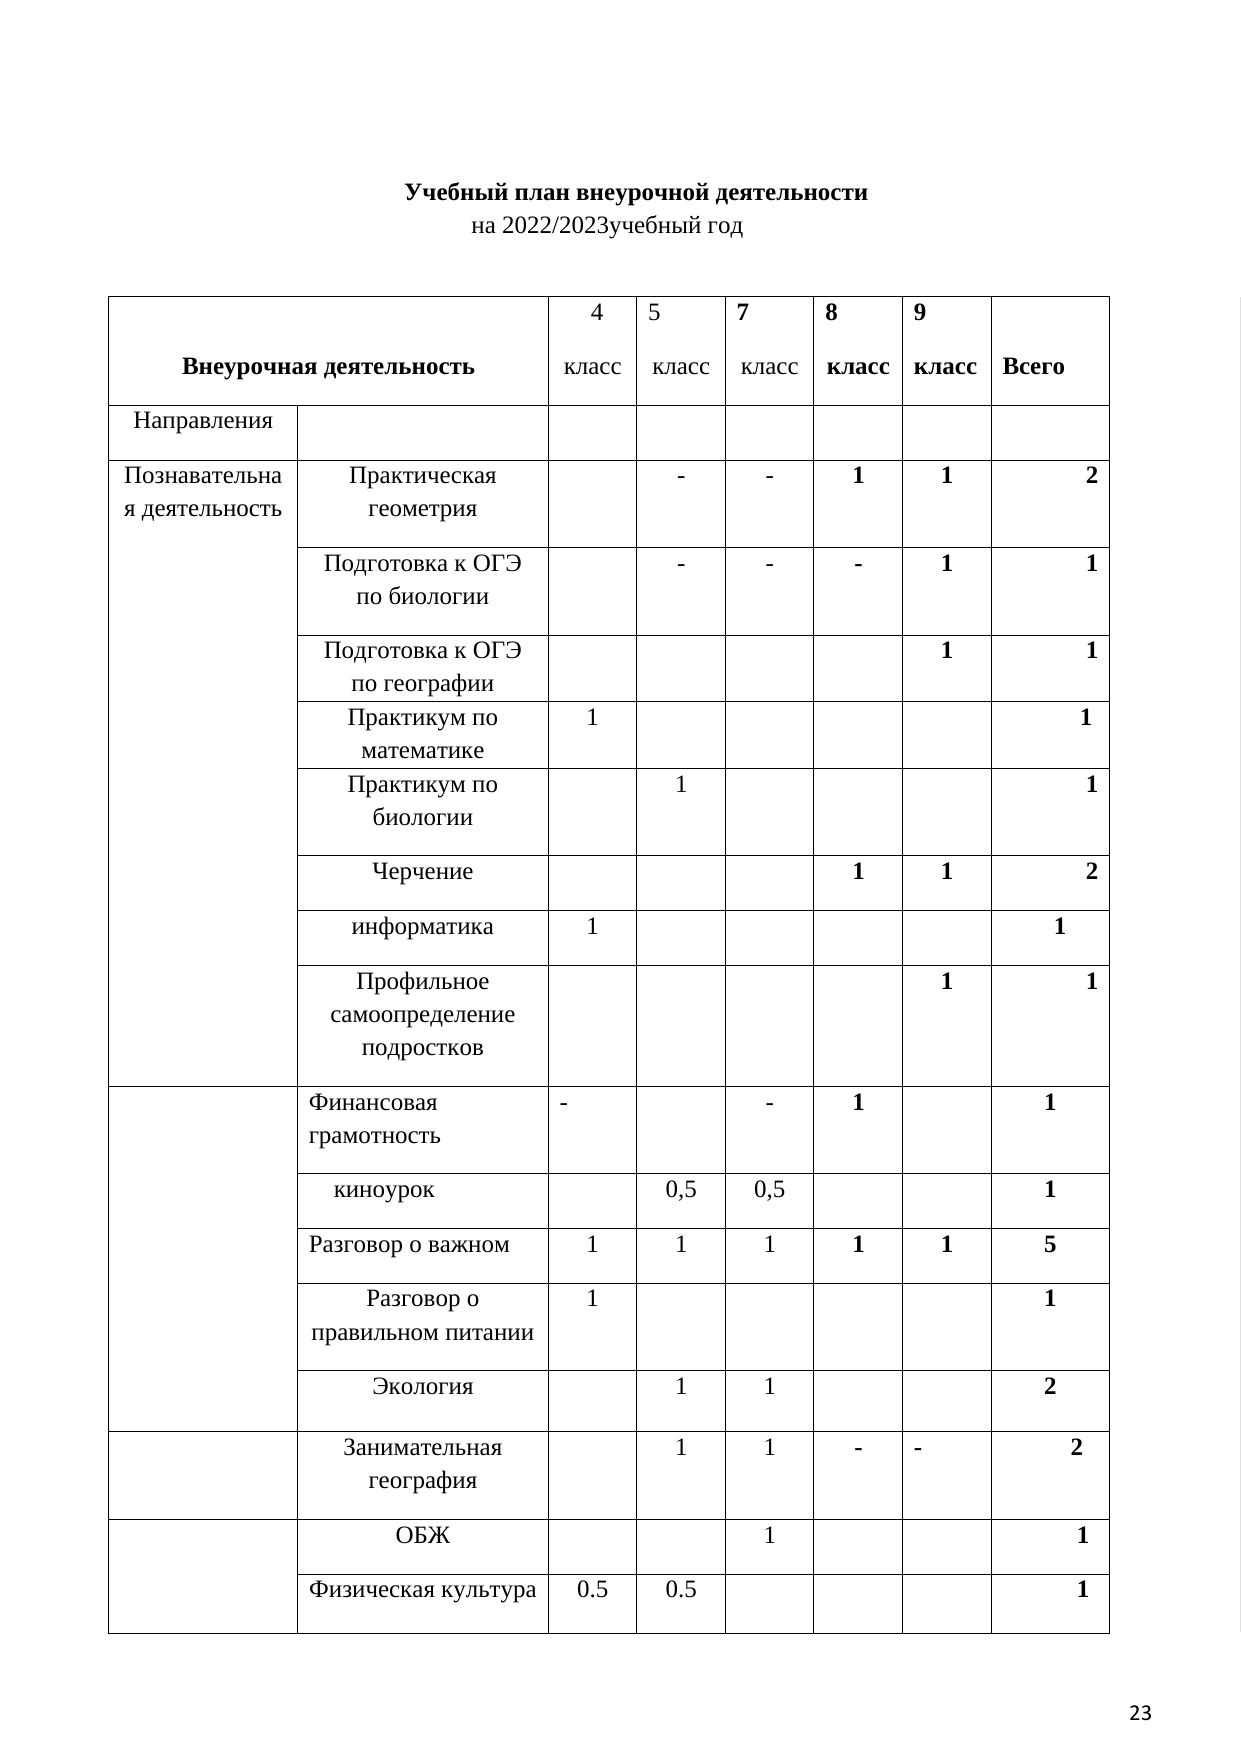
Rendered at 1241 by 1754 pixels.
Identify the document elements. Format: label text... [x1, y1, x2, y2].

table_cell 2 [992, 461, 1109, 547]
text на 2022/2023учебный год [120, 210, 1152, 239]
table_cell - [549, 1087, 636, 1173]
table_cell Черчение [298, 856, 548, 910]
table_cell Экология [298, 1371, 548, 1431]
table_cell 1 [903, 636, 991, 701]
table_cell [637, 1284, 725, 1370]
table_cell 1 [549, 1284, 636, 1370]
table_cell [109, 1432, 297, 1519]
table_cell 1 [814, 856, 902, 910]
table_cell Разговор о правильном питании [298, 1284, 548, 1370]
table_cell 5 [992, 1229, 1109, 1282]
table_cell 1 [903, 856, 991, 910]
table_cell [109, 1520, 297, 1633]
table_cell 1 [992, 1087, 1109, 1173]
table_cell [814, 1284, 902, 1370]
table_cell ОБЖ [298, 1520, 548, 1573]
table_header [1110, 296, 1240, 1633]
table_cell 1 [814, 1087, 902, 1173]
table_cell [726, 1284, 813, 1370]
table_cell 1 [549, 702, 636, 768]
table_cell 2 [992, 1432, 1109, 1519]
table_cell [903, 1087, 991, 1173]
table_cell - [726, 548, 813, 634]
table_cell - [814, 548, 902, 634]
table_cell 1 [992, 1520, 1109, 1573]
table_cell [549, 406, 636, 459]
table_cell [298, 406, 548, 459]
text Учебный план внеурочной деятельности [120, 177, 1152, 206]
table_cell - [726, 1087, 813, 1173]
table_cell - [903, 1432, 991, 1519]
table_cell 1 [903, 548, 991, 634]
table_cell [903, 1284, 991, 1370]
table_cell [637, 911, 725, 965]
table_cell [903, 406, 991, 459]
table_cell [814, 769, 902, 855]
table_cell [726, 769, 813, 855]
table_cell [726, 406, 813, 459]
table_cell [109, 1087, 297, 1431]
table_cell Подготовка к ОГЭ по географии [298, 636, 548, 701]
table_cell Занимательная география [298, 1432, 548, 1519]
table_cell [549, 461, 636, 547]
table_cell [726, 702, 813, 768]
table_cell 1 [992, 966, 1109, 1086]
table_cell 1 [992, 702, 1109, 768]
table_cell 1 [903, 461, 991, 547]
table_cell [903, 1371, 991, 1431]
table_cell [549, 548, 636, 634]
table_cell 1 [992, 769, 1109, 855]
table_cell 1 [549, 911, 636, 965]
table_cell [637, 1087, 725, 1173]
table_cell [549, 636, 636, 701]
table_cell [726, 636, 813, 701]
table_cell [637, 406, 725, 459]
table_cell 2 [992, 856, 1109, 910]
table_cell 0.5 [549, 1575, 636, 1633]
table_cell [637, 702, 725, 768]
table_cell [903, 1520, 991, 1573]
table_cell 0,5 [637, 1174, 725, 1228]
table_cell [814, 1371, 902, 1431]
table_cell 2 [992, 1371, 1109, 1431]
table_cell [726, 911, 813, 965]
table_cell 1 [726, 1371, 813, 1431]
table_cell 1 [637, 1432, 725, 1519]
table_cell Практикум по биологии [298, 769, 548, 855]
table_cell [637, 636, 725, 701]
table_cell [726, 966, 813, 1086]
table_cell 1 [992, 911, 1109, 965]
table_header 8 класс [814, 297, 902, 404]
table_cell [814, 911, 902, 965]
table_cell [637, 856, 725, 910]
table_cell [903, 769, 991, 855]
table_cell [814, 636, 902, 701]
table_cell 1 [726, 1229, 813, 1282]
table_cell [992, 406, 1109, 459]
table_cell Направления [109, 406, 297, 459]
table_cell Физическая культура [298, 1575, 548, 1633]
table_cell 1 [992, 1174, 1109, 1228]
table_cell Подготовка к ОГЭ по биологии [298, 548, 548, 634]
table_cell 1 [726, 1520, 813, 1573]
table_cell [814, 966, 902, 1086]
table_cell 1 [637, 1229, 725, 1282]
table_cell [637, 966, 725, 1086]
table_cell [814, 1520, 902, 1573]
table_cell - [637, 461, 725, 547]
table_cell [903, 911, 991, 965]
table_cell [814, 406, 902, 459]
table_cell Разговор о важном [298, 1229, 548, 1282]
table_cell [903, 1575, 991, 1633]
table_cell 1 [637, 1371, 725, 1431]
table_cell [637, 1520, 725, 1573]
table_cell - [814, 1432, 902, 1519]
table_cell [549, 769, 636, 855]
table_cell 1 [992, 548, 1109, 634]
table_cell [903, 702, 991, 768]
table_cell - [637, 548, 725, 634]
table_cell Практикум по математике [298, 702, 548, 768]
table_cell 1 [726, 1432, 813, 1519]
table_header 7 класс [726, 297, 813, 404]
table_cell 1 [992, 1575, 1109, 1633]
table_cell Практическая геометрия [298, 461, 548, 547]
table_cell 1 [992, 636, 1109, 701]
table_cell [814, 702, 902, 768]
table_cell [549, 1432, 636, 1519]
table_cell 0.5 [637, 1575, 725, 1633]
table_cell - [726, 461, 813, 547]
table_header 4 класс [549, 297, 636, 404]
table_cell 1 [814, 461, 902, 547]
table_cell [726, 856, 813, 910]
table_cell 1 [903, 1229, 991, 1282]
table_cell [549, 1174, 636, 1228]
table_cell Финансовая грамотность [298, 1087, 548, 1173]
table_cell 1 [992, 1284, 1109, 1370]
table_cell киноурок [298, 1174, 548, 1228]
table_cell [549, 1371, 636, 1431]
table_cell [549, 856, 636, 910]
table_cell 1 [814, 1229, 902, 1282]
table_header Внеурочная деятельность [109, 297, 548, 404]
table_cell [549, 966, 636, 1086]
table_header 5 класс [637, 297, 725, 404]
table_cell Профильное самоопределение подростков [298, 966, 548, 1086]
table_cell [814, 1575, 902, 1633]
table_cell Познавательная деятельность [109, 461, 297, 1086]
table_cell информатика [298, 911, 548, 965]
table_cell 1 [637, 769, 725, 855]
table_header 9 класс [903, 297, 991, 404]
table_cell [549, 1520, 636, 1573]
table_cell [726, 1575, 813, 1633]
table_cell [814, 1174, 902, 1228]
table_header Всего [992, 297, 1109, 404]
table_cell 1 [549, 1229, 636, 1282]
table_cell 0,5 [726, 1174, 813, 1228]
table_cell [903, 1174, 991, 1228]
table_cell 1 [903, 966, 991, 1086]
